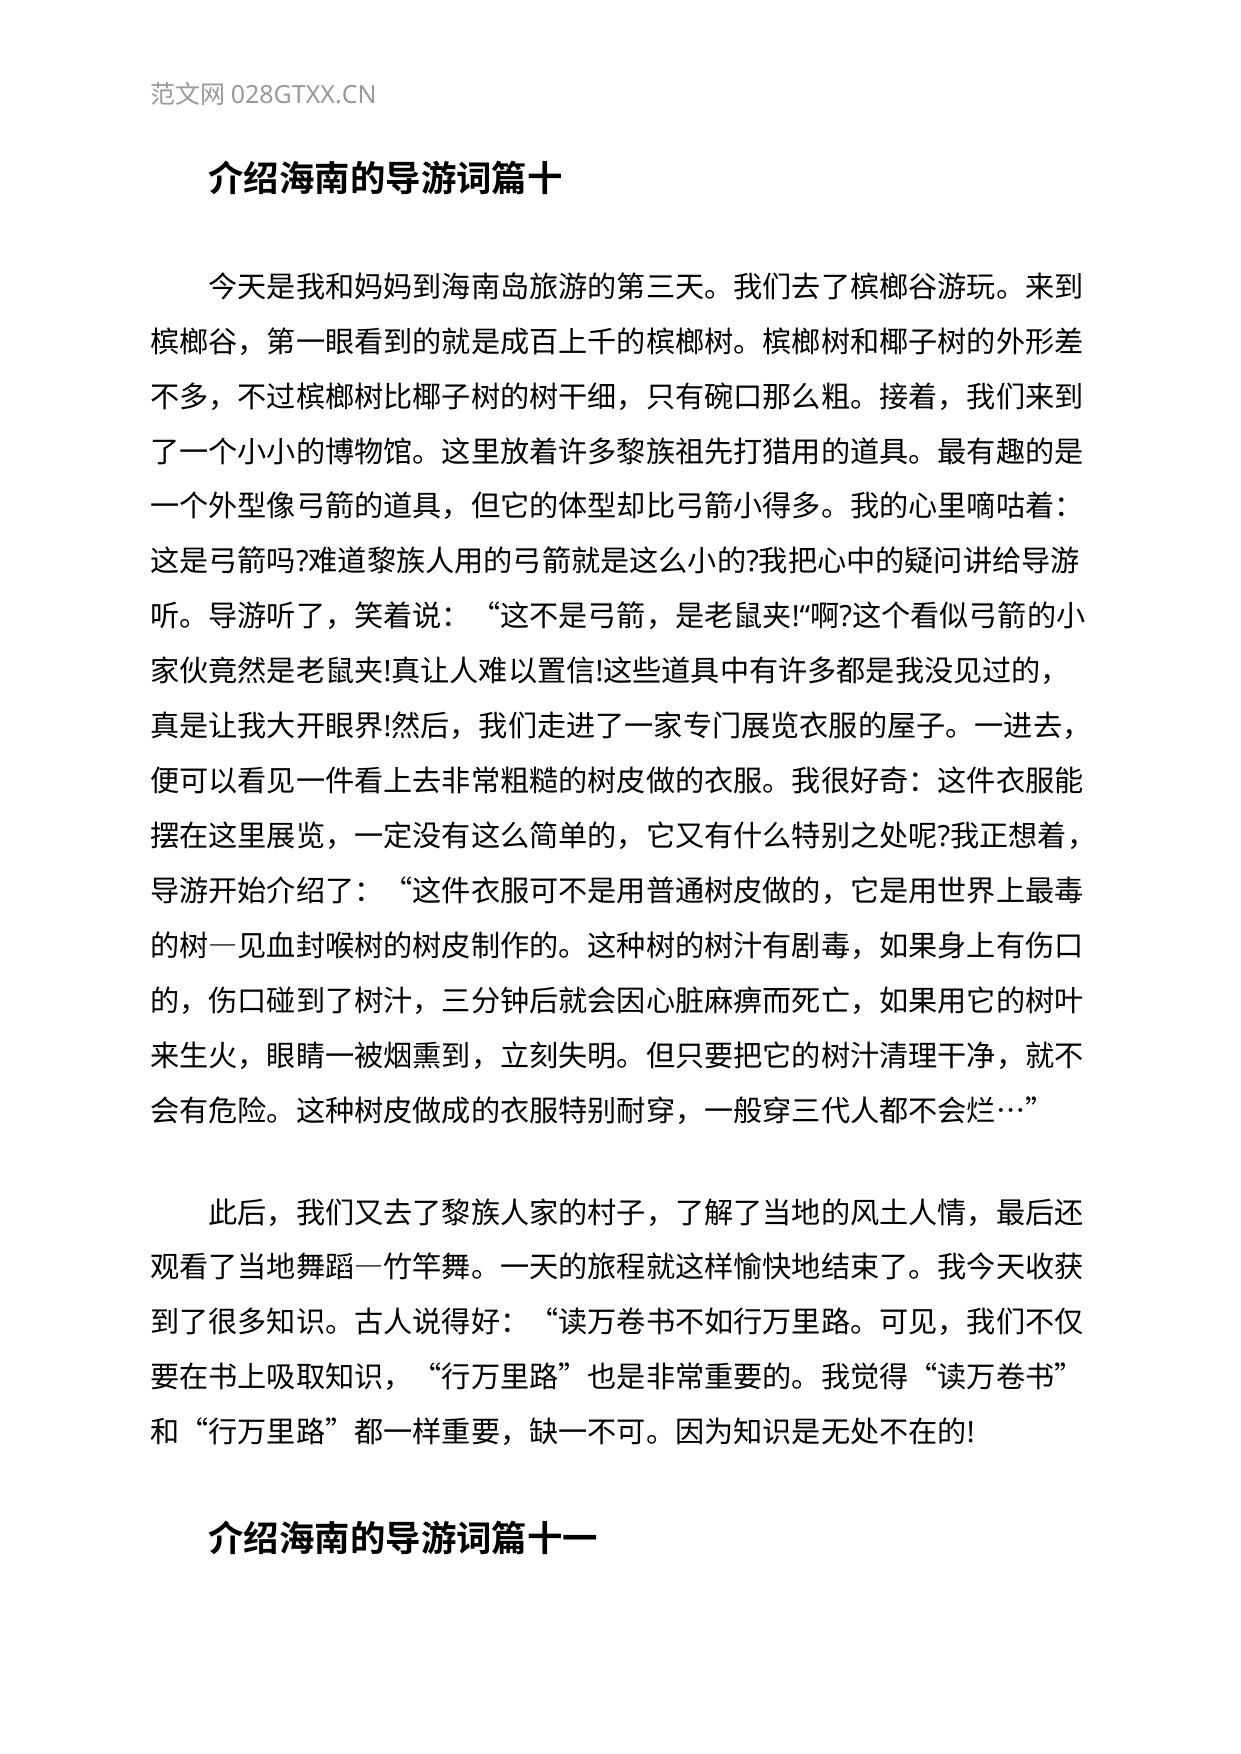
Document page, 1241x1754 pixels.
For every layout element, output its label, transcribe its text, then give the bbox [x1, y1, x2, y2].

text 此后，我们又去了黎族人家的村子，了解了当地的风土人情，最后还观看了当地舞蹈—竹竿舞。一天的旅程就这样愉快地结束了。我今天收获到了很多知识。古人说得好：“读万卷书不如行万里路。可见，我们不仅要在书上吸取知识，“行万里路”也是非常重要的。我觉得“读万卷书”和“行万里路”都一样重要，缺一不可。因为知识是无处不在的! [150, 1189, 1090, 1451]
text 今天是我和妈妈到海南岛旅游的第三天。我们去了槟榔谷游玩。来到槟榔谷，第一眼看到的就是成百上千的槟榔树。槟榔树和椰子树的外形差不多，不过槟榔树比椰子树的树干细，只有碗口那么粗。接着，我们来到了一个小小的博物馆。这里放着许多黎族祖先打猎用的道具。最有趣的是一个外型像弓箭的道具，但它的体型却比弓箭小得多。我的心里嘀咕着：这是弓箭吗?难道黎族人用的弓箭就是这么小的?我把心中的疑问讲给导游听。导游听了，笑着说：“这不是弓箭，是老鼠夹!“啊?这个看似弓箭的小家伙竟然是老鼠夹!真让人难以置信!这些道具中有许多都是我没见过的，真是让我大开眼界!然后，我们走进了一家专门展览衣服的屋子。一进去，便可以看见一件看上去非常粗糙的树皮做的衣服。我很好奇：这件衣服能摆在这里展览，一定没有这么简单的，它又有什么特别之处呢?我正想着，导游开始介绍了：“这件衣服可不是用普通树皮做的，它是用世界上最毒的树—见血封喉树的树皮制作的。这种树的树汁有剧毒，如果身上有伤口的，伤口碰到了树汁，三分钟后就会因心脏麻痹而死亡，如果用它的树叶来生火，眼睛一被烟熏到，立刻失明。但只要把它的树汁清理干净，就不会有危险。这种树皮做成的衣服特别耐穿，一般穿三代人都不会烂…” [150, 263, 1090, 1130]
text 介绍海南的导游词篇十一 [150, 1511, 1090, 1562]
text 介绍海南的导游词篇十 [150, 150, 1090, 201]
